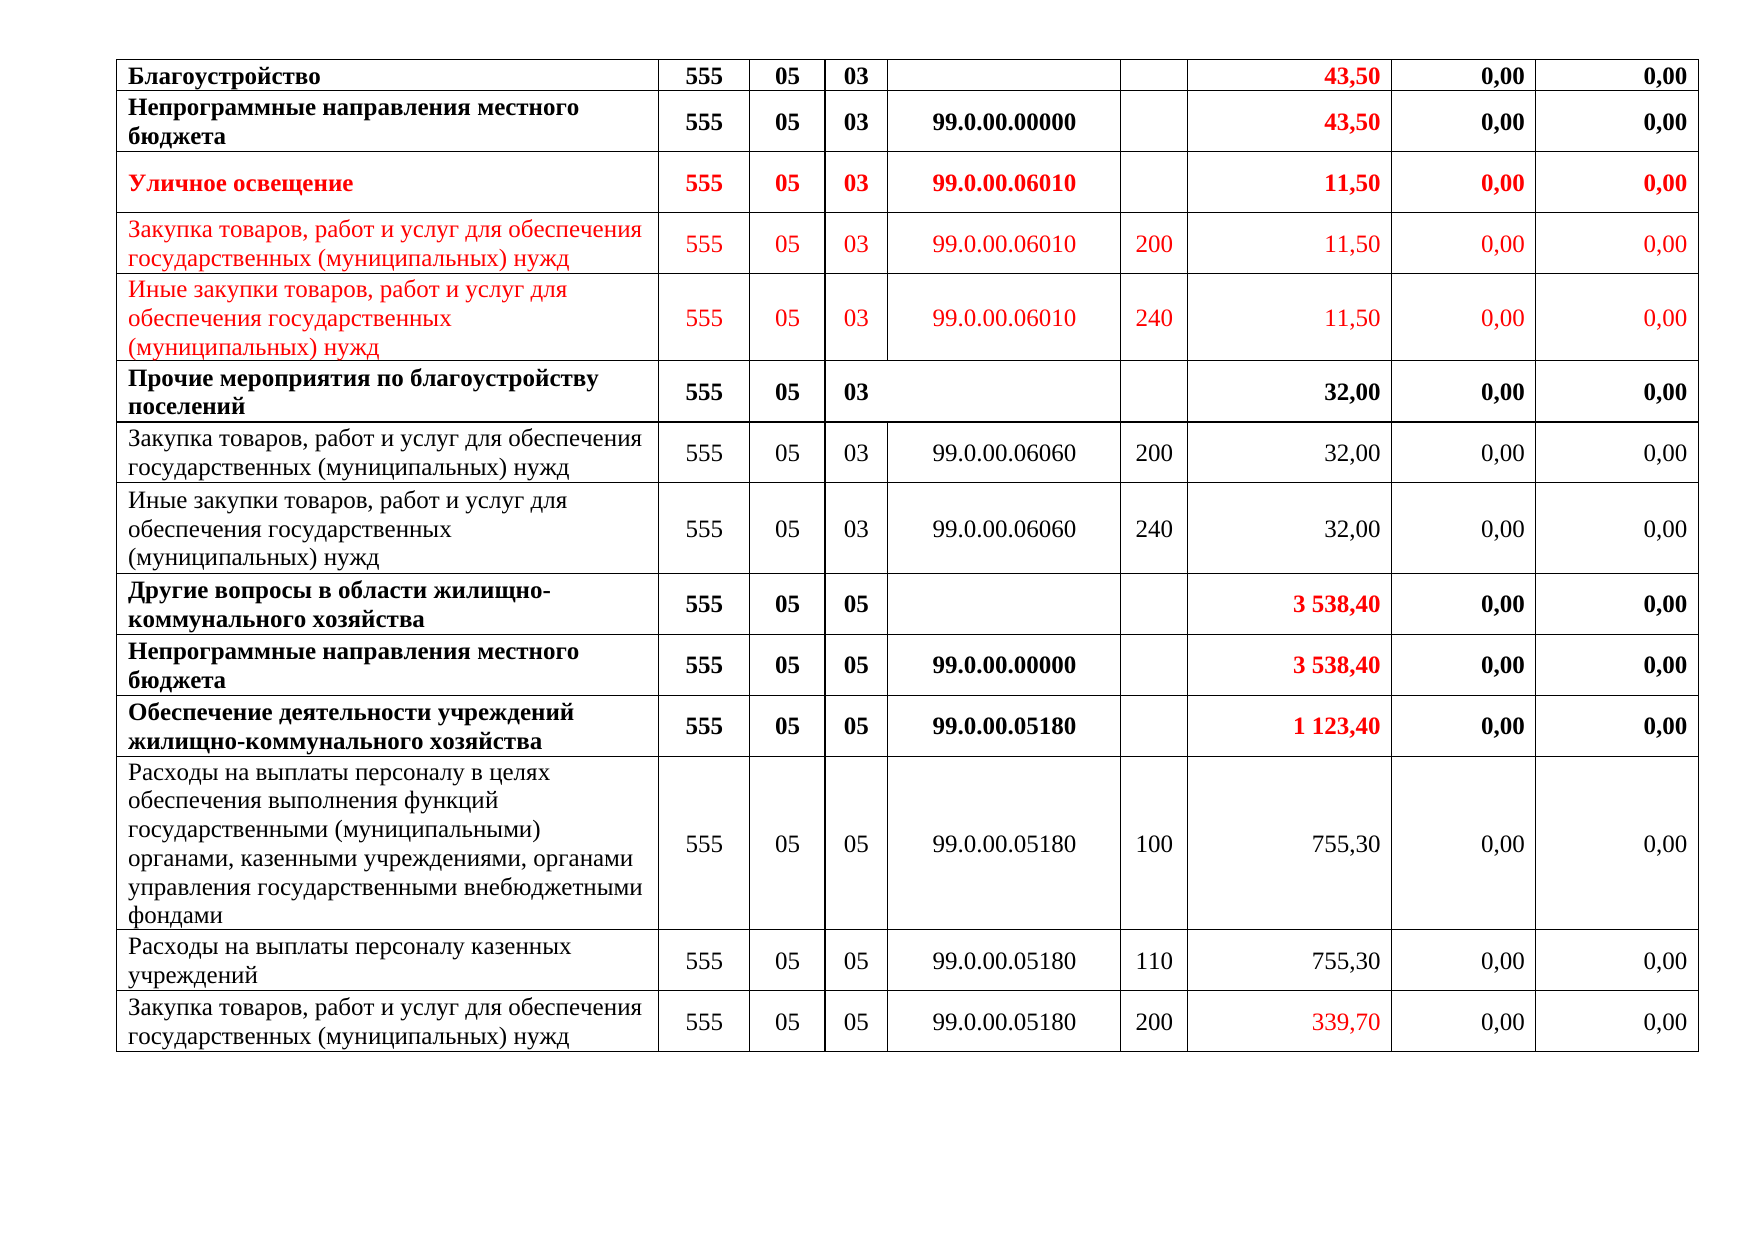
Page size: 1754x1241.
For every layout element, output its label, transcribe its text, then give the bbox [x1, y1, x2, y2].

table_cell 0,00 [1536, 930, 1698, 990]
table_cell 0,00 [1392, 930, 1535, 990]
table_cell 755,30 [1188, 930, 1391, 990]
table_cell 99.0.00.05180 [888, 757, 1120, 929]
table_cell 0,00 [1536, 696, 1698, 756]
table_cell Уличное освещение [117, 152, 658, 212]
table_cell 555 [659, 574, 749, 634]
table_cell 755,30 [1188, 757, 1391, 929]
table_cell 0,00 [1392, 757, 1535, 929]
table_cell 0,00 [1392, 361, 1535, 421]
table_cell 99.0.00.00000 [888, 91, 1120, 151]
table_cell 05 [826, 635, 887, 695]
table_cell 555 [659, 635, 749, 695]
table_cell 0,00 [1536, 60, 1698, 90]
table_cell 03 [826, 483, 887, 573]
table_cell [1121, 696, 1187, 756]
table_cell 555 [659, 483, 749, 573]
table_cell Благоустройство [117, 60, 658, 90]
table_cell 05 [750, 152, 824, 212]
table_cell Иные закупки товаров, работ и услуг для обеспечения государственных (муниципальных) нужд [117, 274, 658, 360]
table_cell 05 [826, 574, 887, 634]
table_cell 03 [826, 423, 887, 482]
table_cell 0,00 [1392, 91, 1535, 151]
table_cell 03 [826, 361, 887, 421]
table_cell 110 [1121, 930, 1187, 990]
table_cell 555 [659, 423, 749, 482]
table_cell 555 [659, 757, 749, 929]
table_cell 555 [659, 91, 749, 151]
table_cell 05 [750, 213, 824, 273]
table_cell 0,00 [1392, 635, 1535, 695]
table_cell 3 538,40 [1188, 635, 1391, 695]
table_cell 555 [659, 991, 749, 1051]
table_cell Закупка товаров, работ и услуг для обеспечения государственных (муниципальных) нужд [117, 423, 658, 482]
table_cell 99.0.00.06010 [888, 274, 1120, 360]
table_cell 0,00 [1536, 574, 1698, 634]
table_cell 0,00 [1536, 274, 1698, 360]
table_cell 0,00 [1392, 213, 1535, 273]
table_cell 0,00 [1392, 696, 1535, 756]
table_cell 200 [1121, 991, 1187, 1051]
table_cell 32,00 [1188, 361, 1391, 421]
table_cell 99.0.00.00000 [888, 635, 1120, 695]
table_cell 0,00 [1536, 483, 1698, 573]
table_cell 555 [659, 213, 749, 273]
table_cell 05 [750, 423, 824, 482]
table_cell 05 [826, 696, 887, 756]
table_cell 43,50 [1188, 60, 1391, 90]
table_cell 05 [750, 361, 824, 421]
table_cell 0,00 [1392, 574, 1535, 634]
table_cell 05 [750, 483, 824, 573]
table_cell 05 [826, 991, 887, 1051]
table_cell 0,00 [1392, 152, 1535, 212]
table_cell 03 [826, 91, 887, 151]
table_cell 0,00 [1536, 152, 1698, 212]
table_cell [1121, 152, 1187, 212]
table_cell [1121, 574, 1187, 634]
table_cell Закупка товаров, работ и услуг для обеспечения государственных (муниципальных) нужд [117, 991, 658, 1051]
table_cell 99.0.00.06010 [888, 152, 1120, 212]
table_cell 99.0.00.05180 [888, 991, 1120, 1051]
table_cell 555 [659, 274, 749, 360]
table_cell [888, 361, 1120, 421]
table_cell 555 [659, 361, 749, 421]
table_cell 200 [1121, 423, 1187, 482]
table_cell Закупка товаров, работ и услуг для обеспечения государственных (муниципальных) нужд [117, 213, 658, 273]
table_cell 03 [826, 274, 887, 360]
table_cell 99.0.00.05180 [888, 696, 1120, 756]
table_cell [1121, 60, 1187, 90]
table_cell 32,00 [1188, 423, 1391, 482]
table_cell [888, 574, 1120, 634]
table_cell 0,00 [1392, 274, 1535, 360]
table_cell 240 [1121, 274, 1187, 360]
table_cell 3 538,40 [1188, 574, 1391, 634]
table_cell 99.0.00.06010 [888, 213, 1120, 273]
table_cell 339,70 [1188, 991, 1391, 1051]
table_cell Обеспечение деятельности учреждений жилищно-коммунального хозяйства [117, 696, 658, 756]
table_cell 99.0.00.06060 [888, 423, 1120, 482]
table_cell [888, 60, 1120, 90]
table_cell 555 [659, 696, 749, 756]
table_cell 555 [659, 930, 749, 990]
table_cell 0,00 [1536, 991, 1698, 1051]
table_cell 555 [659, 152, 749, 212]
table_cell 0,00 [1392, 423, 1535, 482]
table_cell 11,50 [1188, 152, 1391, 212]
table_cell 99.0.00.06060 [888, 483, 1120, 573]
table_cell 05 [750, 274, 824, 360]
table_cell 0,00 [1536, 423, 1698, 482]
table_cell 03 [826, 213, 887, 273]
table_cell 05 [750, 991, 824, 1051]
table_cell 555 [659, 60, 749, 90]
table_cell 05 [750, 574, 824, 634]
table_cell 05 [750, 60, 824, 90]
table_cell 05 [826, 930, 887, 990]
table_cell 32,00 [1188, 483, 1391, 573]
table_cell 100 [1121, 757, 1187, 929]
table_cell 05 [750, 696, 824, 756]
table_cell 0,00 [1536, 635, 1698, 695]
table_cell 0,00 [1392, 60, 1535, 90]
table_cell 240 [1121, 483, 1187, 573]
table_cell 05 [750, 757, 824, 929]
table_cell 05 [750, 635, 824, 695]
table_cell 03 [826, 60, 887, 90]
table_cell 99.0.00.05180 [888, 930, 1120, 990]
table_cell 11,50 [1188, 274, 1391, 360]
table_cell Расходы на выплаты персоналу казенных учреждений [117, 930, 658, 990]
table_cell 0,00 [1536, 361, 1698, 421]
table_cell 43,50 [1188, 91, 1391, 151]
table_cell 03 [826, 152, 887, 212]
table_cell 05 [750, 930, 824, 990]
table_cell 0,00 [1392, 483, 1535, 573]
table_cell 0,00 [1536, 757, 1698, 929]
table_cell 0,00 [1536, 91, 1698, 151]
table_cell 0,00 [1536, 213, 1698, 273]
table_cell [1121, 91, 1187, 151]
table_cell 05 [750, 91, 824, 151]
table_cell [1121, 361, 1187, 421]
table_cell Иные закупки товаров, работ и услуг для обеспечения государственных (муниципальных) нужд [117, 483, 658, 573]
table_cell Непрограммные направления местного бюджета [117, 91, 658, 151]
table_cell 200 [1121, 213, 1187, 273]
table_cell Непрограммные направления местного бюджета [117, 635, 658, 695]
table_cell [1121, 635, 1187, 695]
table_cell 05 [826, 757, 887, 929]
table_cell Другие вопросы в области жилищно-коммунального хозяйства [117, 574, 658, 634]
table_cell 11,50 [1188, 213, 1391, 273]
table_cell Прочие мероприятия по благоустройству поселений [117, 361, 658, 421]
table_cell 0,00 [1392, 991, 1535, 1051]
table_cell 1 123,40 [1188, 696, 1391, 756]
